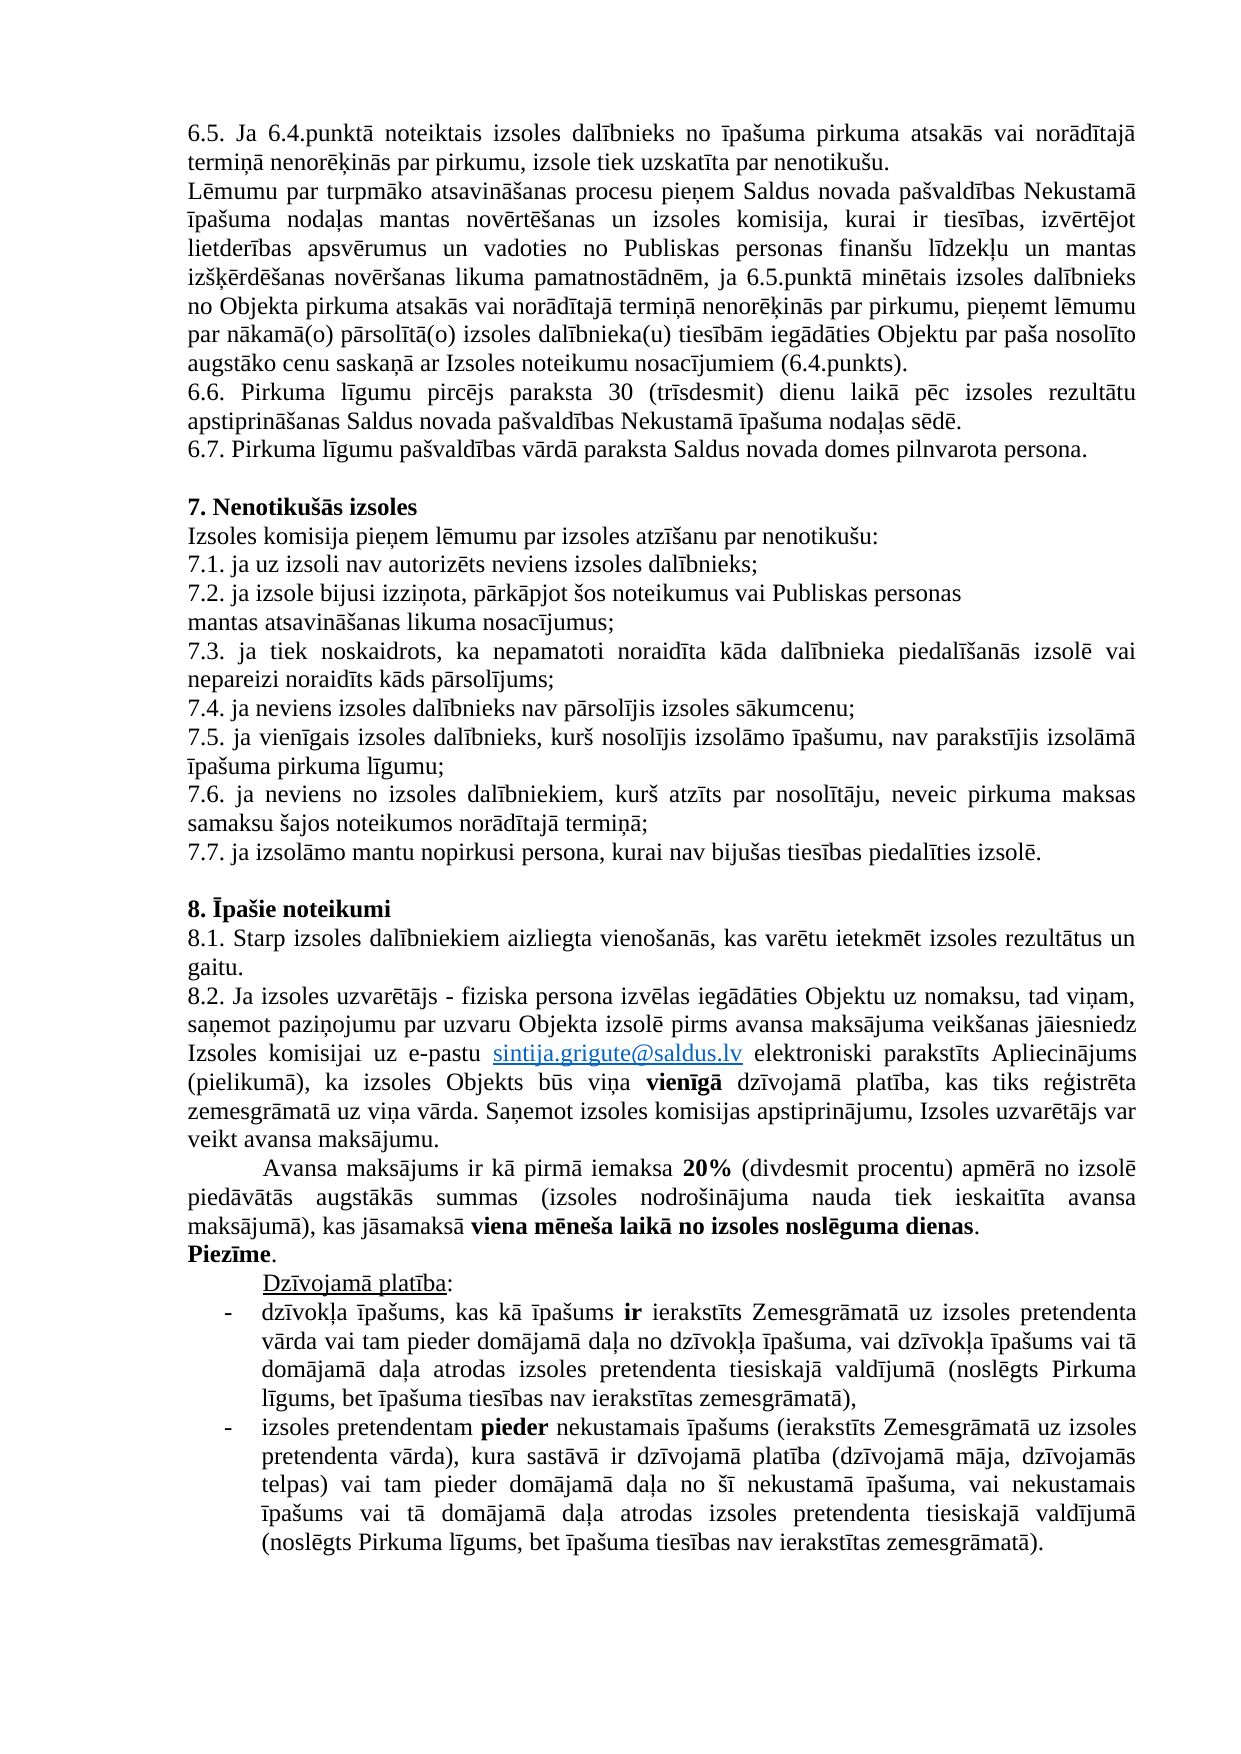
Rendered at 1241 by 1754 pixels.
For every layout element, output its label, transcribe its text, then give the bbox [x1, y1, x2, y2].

text 8.2. Ja izsoles uzvarētājs - fiziska persona izvēlas iegādāties Objektu uz nomaksu, tad viņam, saņemot paziņojumu par uzvaru Objekta izsolē pirms avansa maksājuma veikšanas jāiesniedz Izsoles komisijai uz e-pastu sintija.grigute@saldus.lv elektroniski parakstīts Apliecinājums (pielikumā), ka izsoles Objekts būs viņa vienīgā dzīvojamā platība, kas tiks reģistrēta zemesgrāmatā uz viņa vārda. Saņemot izsoles komisijas apstiprinājumu, Izsoles uzvarētājs var veikt avansa maksājumu. [187, 981, 1137, 1153]
text 7.4. ja neviens izsoles dalībnieks nav pārsolījis izsoles sākumcenu; [187, 693, 1137, 722]
text Izsoles komisija pieņem lēmumu par izsoles atzīšanu par nenotikušu: [187, 521, 1137, 549]
text Dzīvojamā platība: [187, 1268, 1137, 1297]
text 7.1. ja uz izsoli nav autorizēts neviens izsoles dalībnieks; [187, 549, 1137, 578]
text 6.5. Ja 6.4.punktā noteiktais izsoles dalībnieks no īpašuma pirkuma atsakās vai norādītajā termiņā nenorēķinās par pirkumu, izsole tiek uzskatīta par nenotikušu. [187, 118, 1137, 176]
text 8. Īpašie noteikumi [187, 894, 1137, 923]
text Lēmumu par turpmāko atsavināšanas procesu pieņem Saldus novada pašvaldības Nekustamā īpašuma nodaļas mantas novērtēšanas un izsoles komisija, kurai ir tiesības, izvērtējot lietderības apsvērumus un vadoties no Publiskas personas finanšu līdzekļu un mantas izšķērdēšanas novēršanas likuma pamatnostādnēm, ja 6.5.punktā minētais izsoles dalībnieks no Objekta pirkuma atsakās vai norādītajā termiņā nenorēķinās par pirkumu, pieņemt lēmumu par nākamā(o) pārsolītā(o) izsoles dalībnieka(u) tiesībām iegādāties Objektu par paša nosolīto augstāko cenu saskaņā ar Izsoles noteikumu nosacījumiem (6.4.punkts). [187, 176, 1137, 377]
text 7.5. ja vienīgais izsoles dalībnieks, kurš nosolījis izsolāmo īpašumu, nav parakstījis izsolāmā īpašuma pirkuma līgumu; [187, 722, 1137, 779]
list dzīvokļa īpašums, kas kā īpašums ir ierakstīts Zemesgrāmatā uz izsoles pretendenta vārda vai tam pieder domājamā daļa no dzīvokļa īpašuma, vai dzīvokļa īpašums vai tā domājamā daļa atrodas izsoles pretendenta tiesiskajā valdījumā (noslēgts Pirkuma līgums, bet īpašuma tiesības nav ierakstītas zemesgrāmatā), [224, 1297, 1137, 1412]
text 7. Nenotikušās izsoles [187, 492, 1137, 521]
text 7.6. ja neviens no izsoles dalībniekiem, kurš atzīts par nosolītāju, neveic pirkuma maksas samaksu šajos noteikumos norādītajā termiņā; [187, 779, 1137, 837]
list izsoles pretendentam pieder nekustamais īpašums (ierakstīts Zemesgrāmatā uz izsoles pretendenta vārda), kura sastāvā ir dzīvojamā platība (dzīvojamā māja, dzīvojamās telpas) vai tam pieder domājamā daļa no šī nekustamā īpašuma, vai nekustamais īpašums vai tā domājamā daļa atrodas izsoles pretendenta tiesiskajā valdījumā (noslēgts Pirkuma līgums, bet īpašuma tiesības nav ierakstītas zemesgrāmatā). [224, 1412, 1137, 1556]
text 7.7. ja izsolāmo mantu nopirkusi persona, kurai nav bijušas tiesības piedalīties izsolē. [187, 837, 1137, 866]
text Piezīme. [187, 1239, 1137, 1268]
text 6.6. Pirkuma līgumu pircējs paraksta 30 (trīsdesmit) dienu laikā pēc izsoles rezultātu apstiprināšanas Saldus novada pašvaldības Nekustamā īpašuma nodaļas sēdē. [187, 377, 1137, 434]
text 7.2. ja izsole bijusi izziņota, pārkāpjot šos noteikumus vai Publiskas personas [187, 578, 1137, 607]
text 6.7. Pirkuma līgumu pašvaldības vārdā paraksta Saldus novada domes pilnvarota persona. [187, 434, 1137, 463]
text mantas atsavināšanas likuma nosacījumus; [187, 607, 1137, 636]
text Avansa maksājums ir kā pirmā iemaksa 20% (divdesmit procentu) apmērā no izsolē piedāvātās augstākās summas (izsoles nodrošinājuma nauda tiek ieskaitīta avansa maksājumā), kas jāsamaksā viena mēneša laikā no izsoles noslēguma dienas. [187, 1153, 1137, 1239]
text 8.1. Starp izsoles dalībniekiem aizliegta vienošanās, kas varētu ietekmēt izsoles rezultātus un gaitu. [187, 923, 1137, 981]
text 7.3. ja tiek noskaidrots, ka nepamatoti noraidīta kāda dalībnieka piedalīšanās izsolē vai nepareizi noraidīts kāds pārsolījums; [187, 636, 1137, 693]
